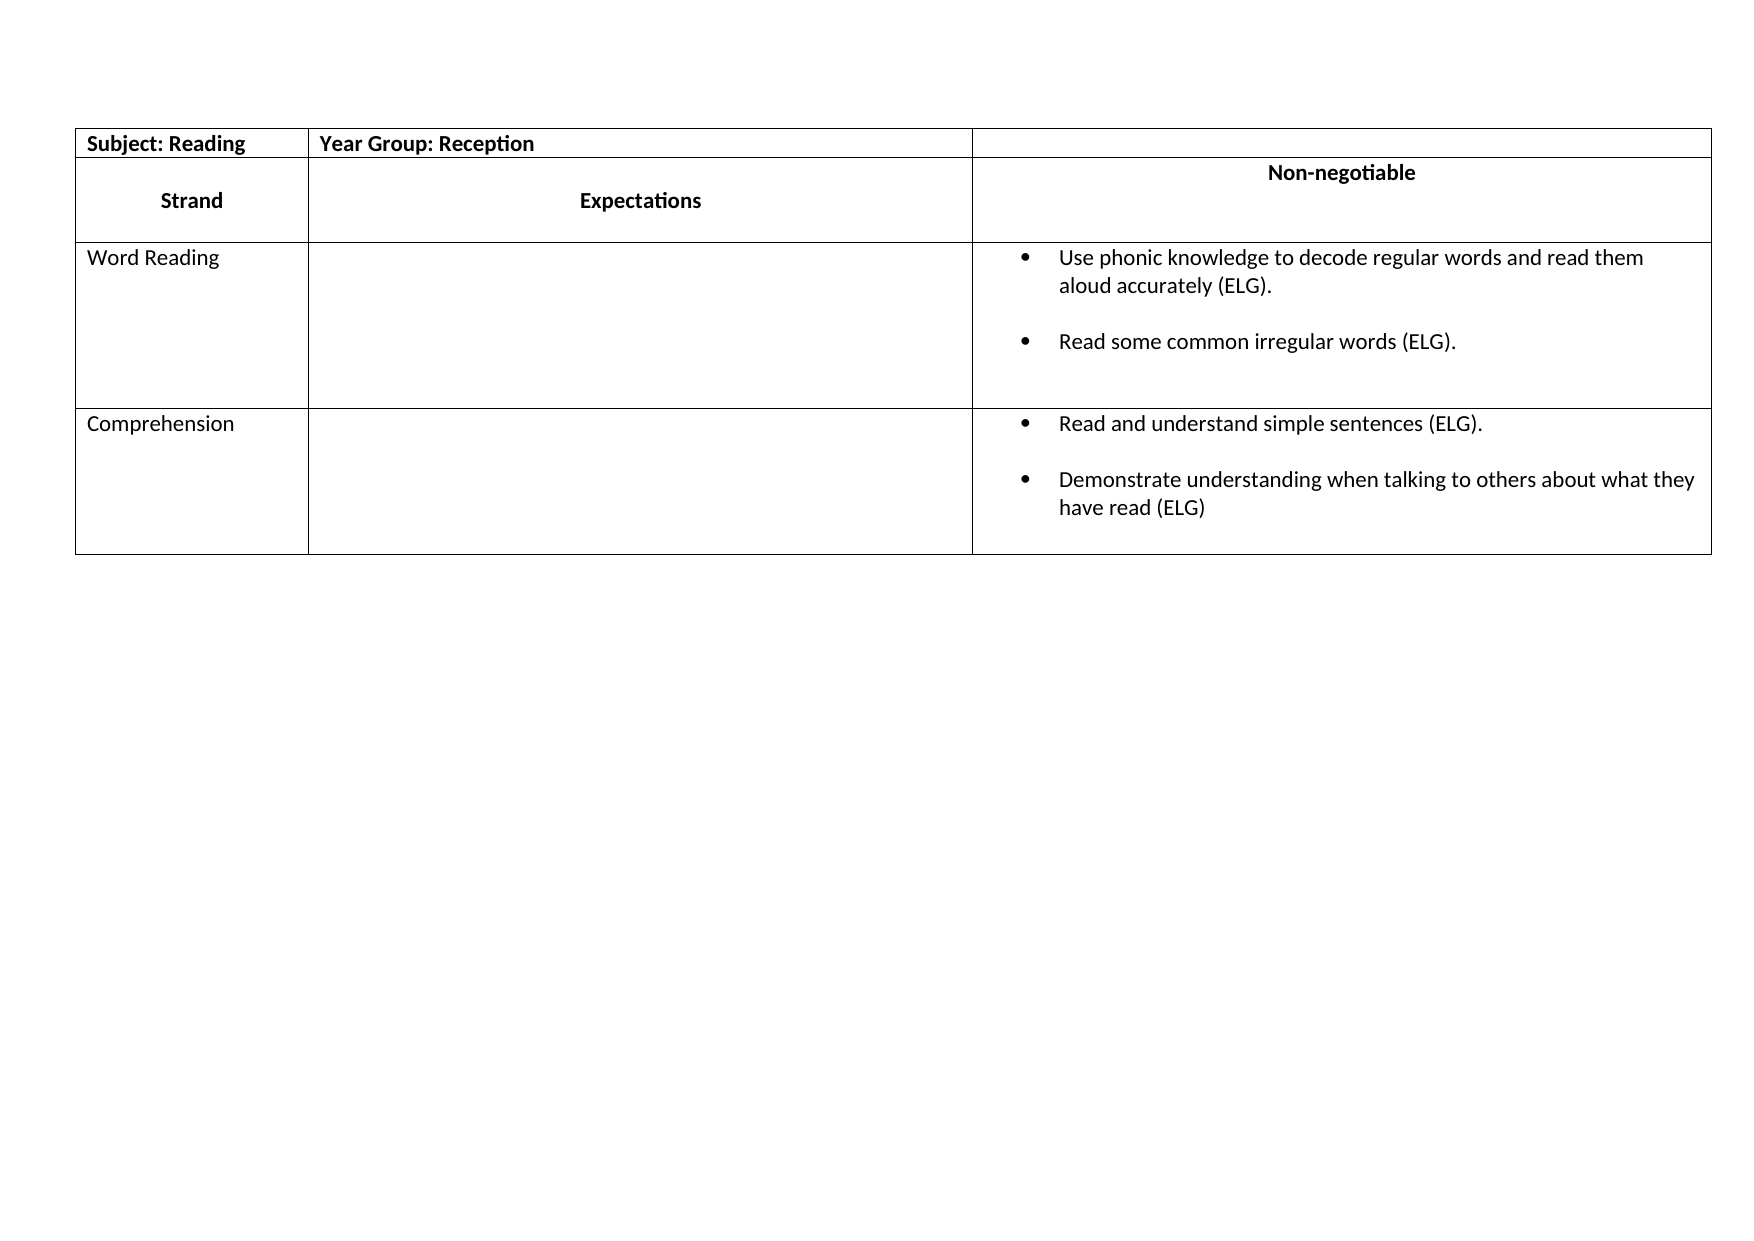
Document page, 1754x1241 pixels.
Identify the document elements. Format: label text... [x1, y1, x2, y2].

table_cell Word Reading [76, 243, 308, 408]
table_cell Comprehension [76, 409, 308, 554]
table_cell Read and understand simple sentences (ELG). Demonstrate understanding when talking to others about what they have read (ELG) [973, 409, 1711, 554]
table_cell Non-negotiable [973, 158, 1711, 242]
table_cell [309, 243, 972, 408]
table_cell Expectations [309, 158, 972, 242]
table_cell Strand [76, 158, 308, 242]
table_header Subject: Reading [76, 129, 308, 157]
table_cell Use phonic knowledge to decode regular words and read them aloud accurately (ELG). Read some common irregular words (ELG). [973, 243, 1711, 408]
table_header Year Group: Reception [309, 129, 972, 157]
table_cell [309, 409, 972, 554]
table_header [973, 129, 1711, 157]
